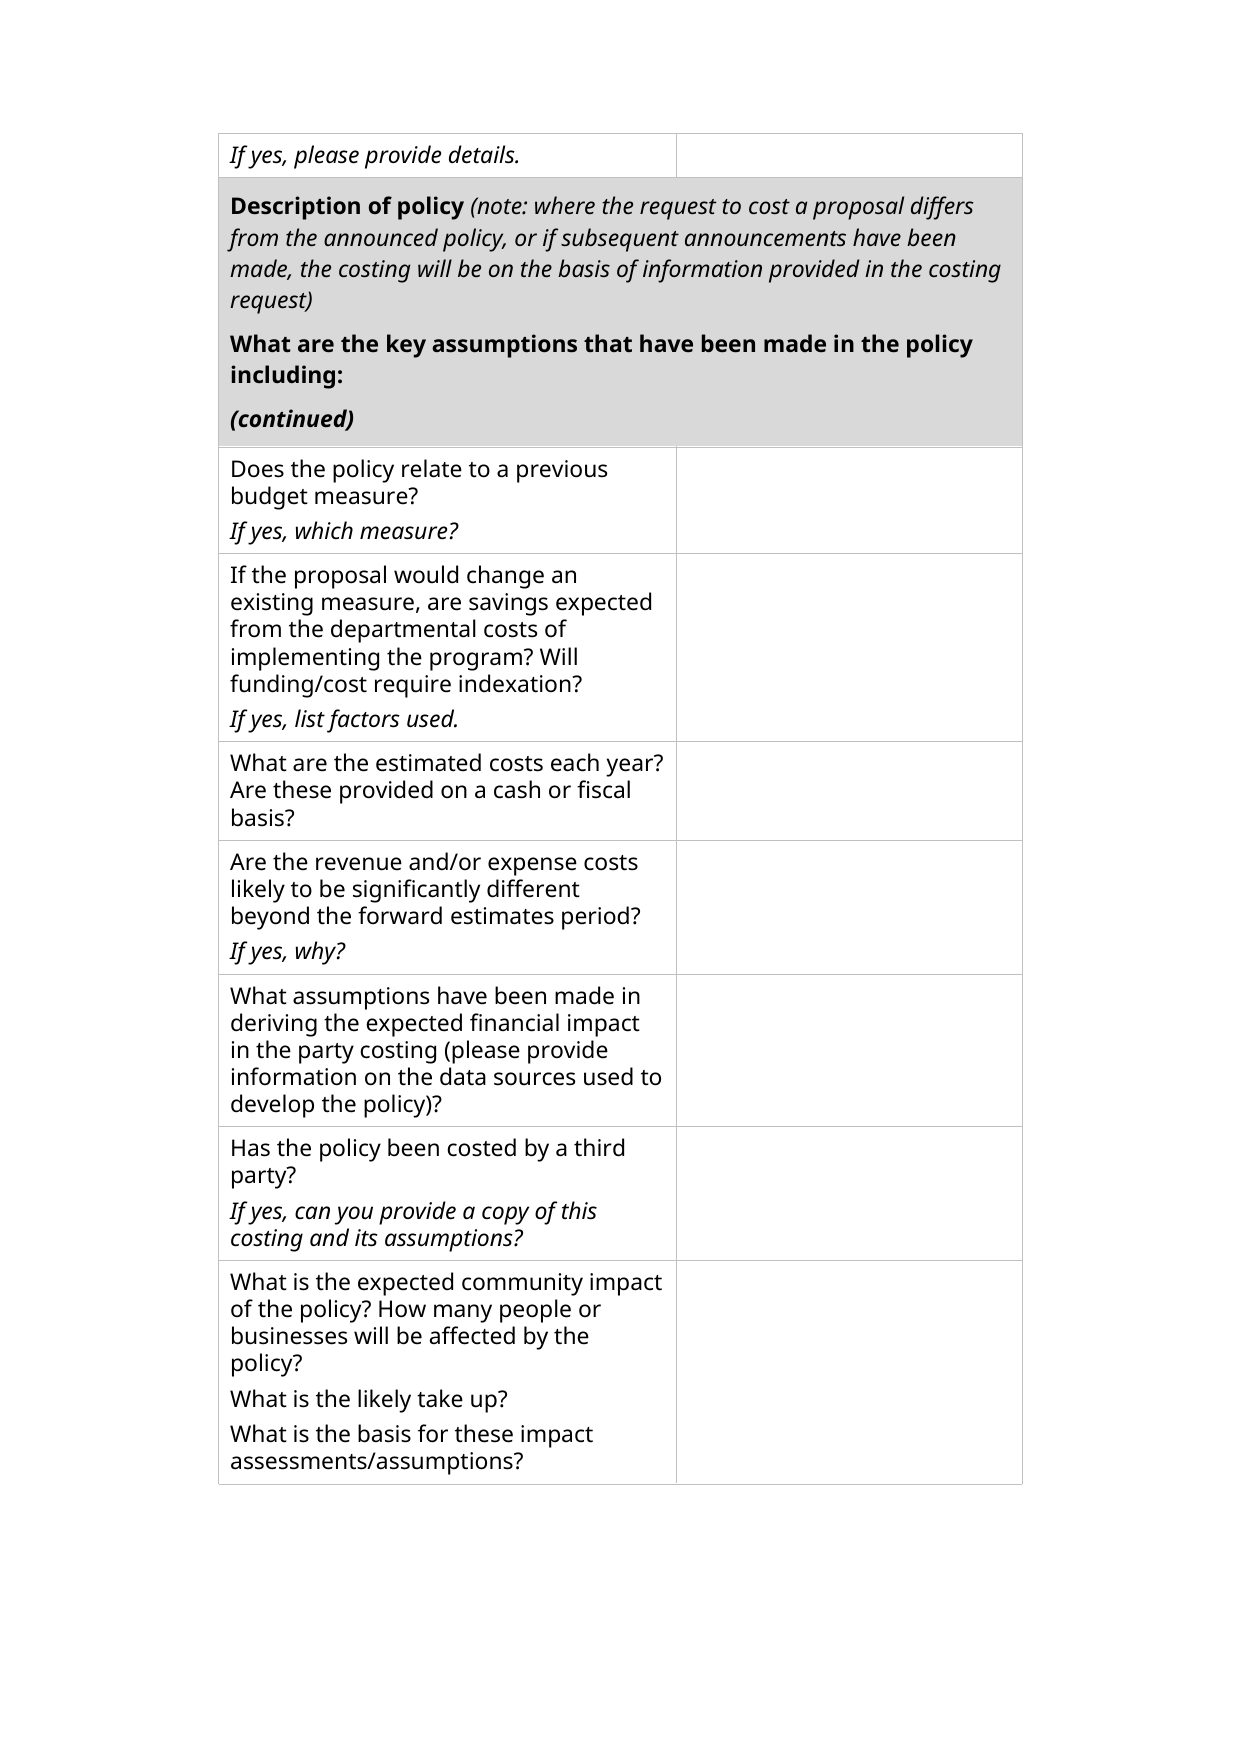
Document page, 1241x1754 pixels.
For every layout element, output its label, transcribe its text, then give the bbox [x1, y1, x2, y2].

table_cell [677, 554, 1022, 741]
table_cell [677, 1127, 1022, 1260]
table_cell If the proposal would change an existing measure, are savings expected from the departmental costs of implementing the program? Will funding/cost require indexation? If yes, list factors used. [219, 554, 676, 741]
table_cell [677, 448, 1022, 553]
table_cell [677, 975, 1022, 1126]
table_cell Are the revenue and/or expense costs likely to be significantly different beyond the forward estimates period? If yes, why? [219, 841, 676, 973]
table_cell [219, 134, 676, 177]
table_cell What are the estimated costs each year? Are these provided on a cash or fiscal basis? [219, 742, 676, 840]
table_cell Has the policy been costed by a third party? If yes, can you provide a copy of this costing and its assumptions? [219, 1127, 676, 1260]
table_cell [677, 841, 1022, 973]
table_cell Description of policy (note: where the request to cost a proposal differs from the announced policy, or if subsequent announcements have been made, the costing will be on the basis of information provided in the costing request) What are the key assumptions that have been made in the policy including: (continued) [219, 178, 1022, 446]
table_cell Does the policy relate to a previous budget measure? If yes, which measure? [219, 448, 676, 553]
table_cell [677, 742, 1022, 840]
table_cell [677, 1261, 1022, 1483]
table_cell [677, 134, 1022, 177]
table_cell What assumptions have been made in deriving the expected financial impact in the party costing (please provide information on the data sources used to develop the policy)? [219, 975, 676, 1126]
table_cell What is the expected community impact of the policy? How many people or businesses will be affected by the policy? What is the likely take up? What is the basis for these impact assessments/assumptions? [219, 1261, 676, 1483]
